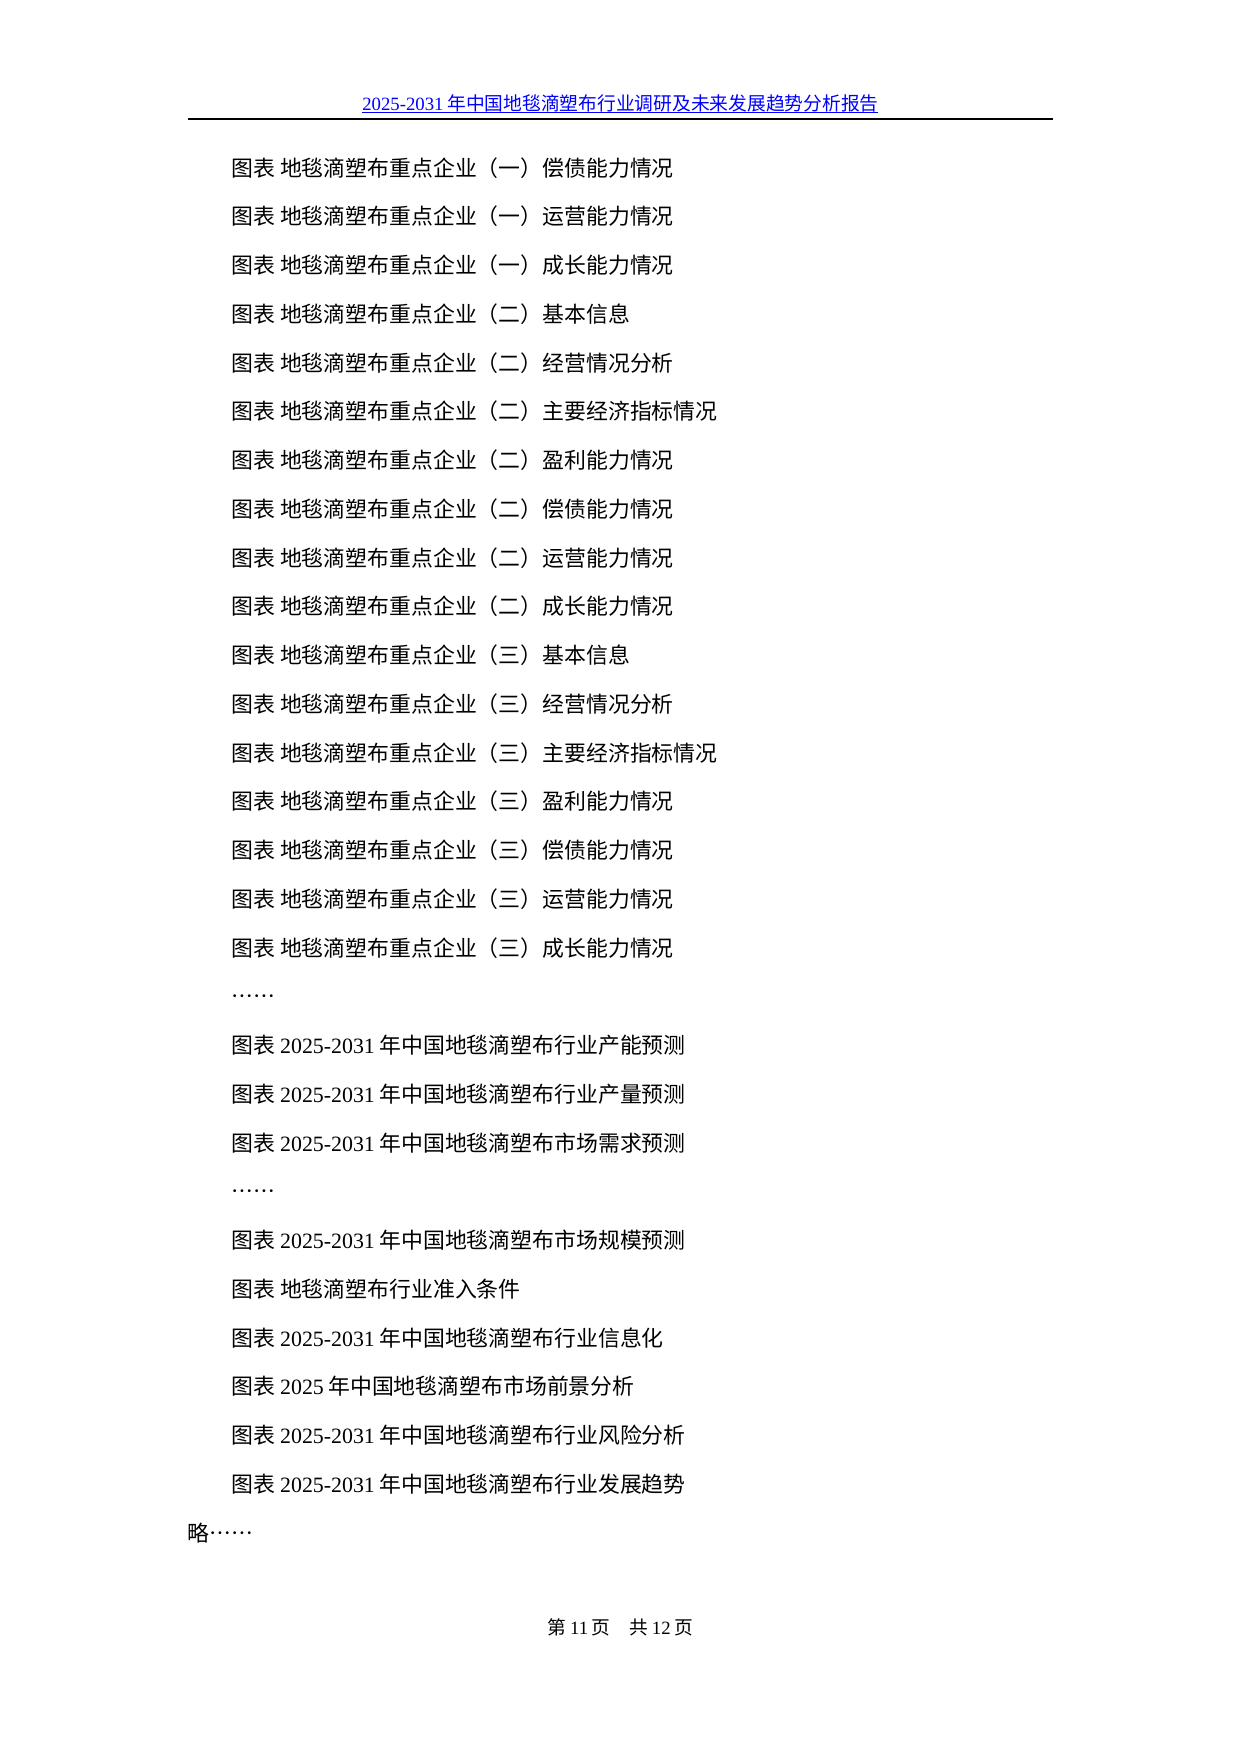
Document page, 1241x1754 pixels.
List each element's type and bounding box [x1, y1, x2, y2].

text [187, 150, 1053, 1548]
